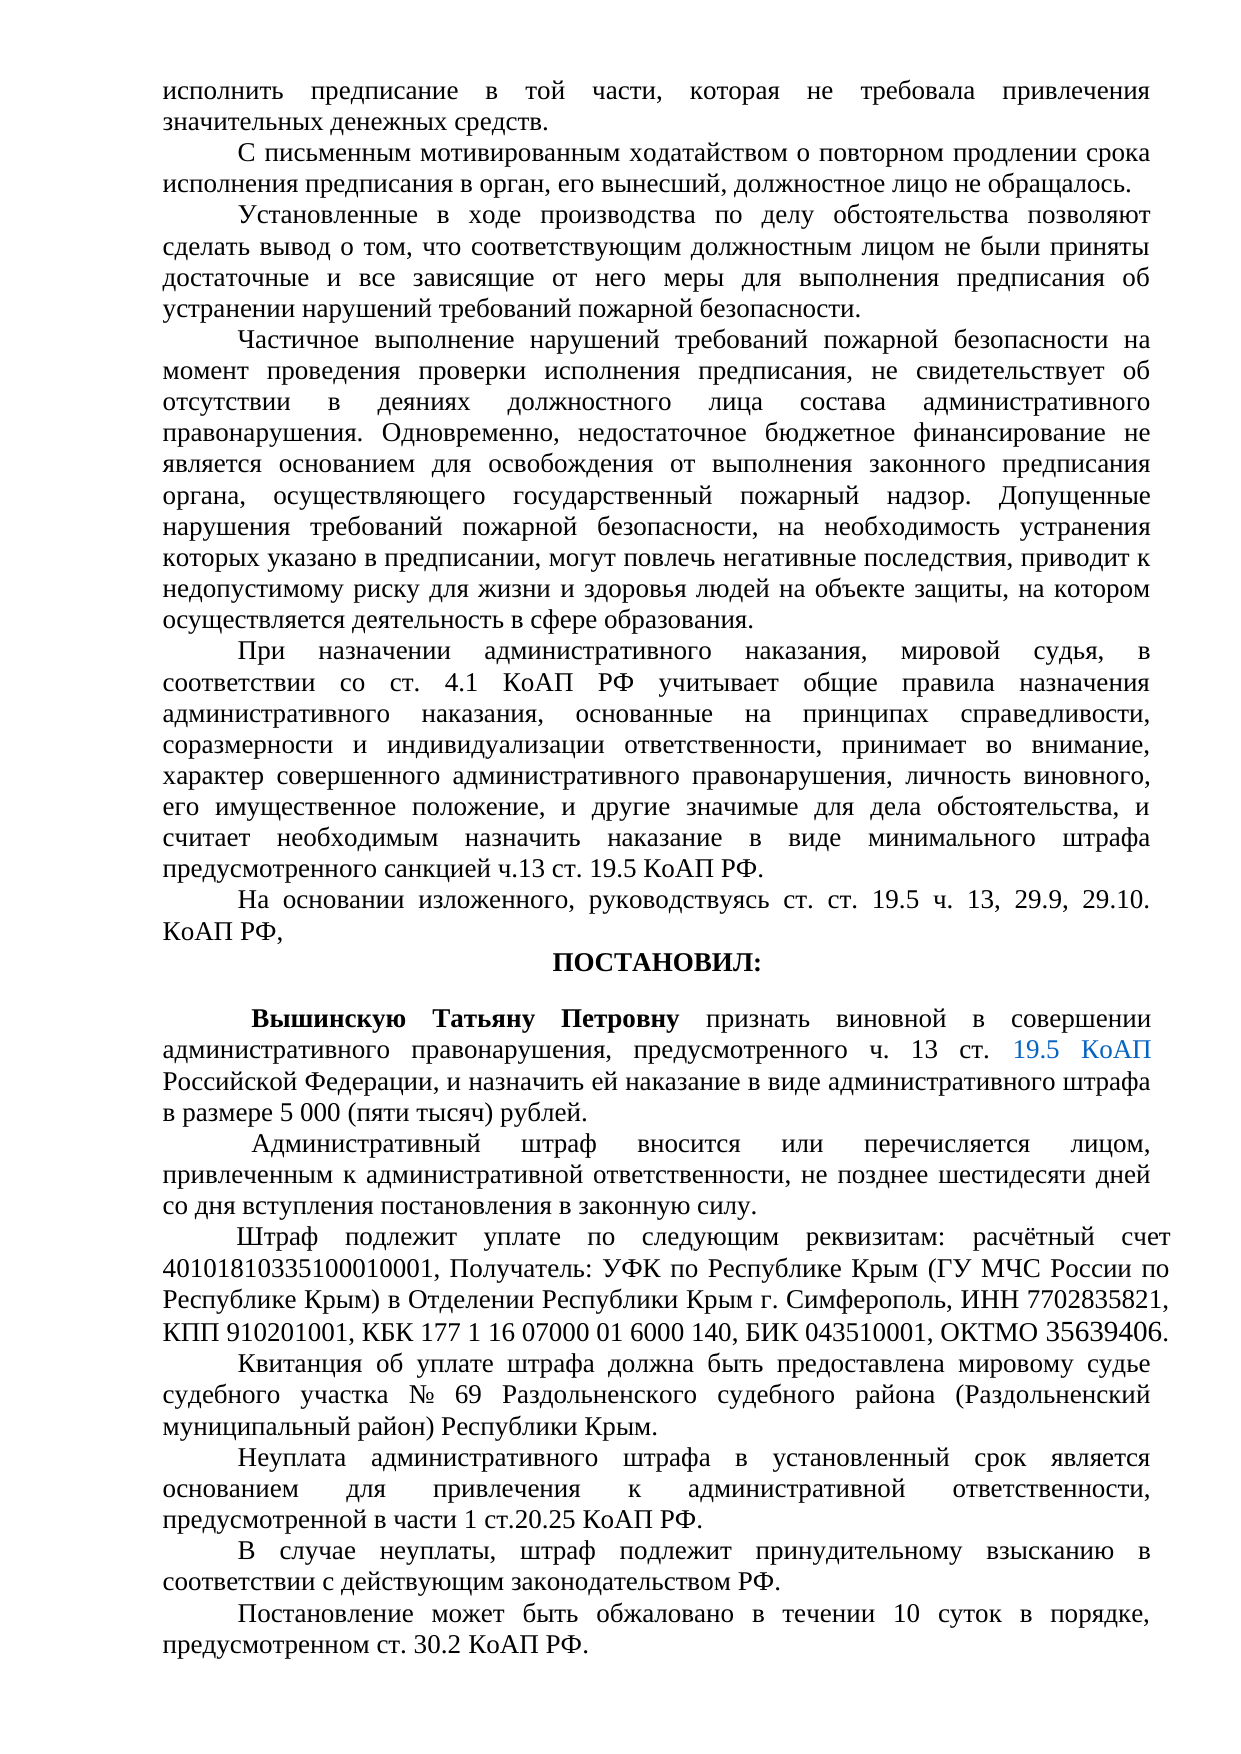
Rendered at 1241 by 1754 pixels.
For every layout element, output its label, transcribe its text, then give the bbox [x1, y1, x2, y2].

text В случае неуплаты, штраф подлежит принудительному взысканию в соответствии с действующим законодательством РФ. [162, 1534, 1152, 1597]
text Штраф подлежит уплате по следующим реквизитам: расчётный счет 40101810335100010001, Получатель: УФК по Республике Крым (ГУ МЧС России по Республике Крым) в Отделении Республики Крым г. Симферополь, ИНН 7702835821, КПП 910201001, КБК 177 1 16 07000 01 6000 140, БИК 043510001, ОКТМО 35639406. [162, 1221, 1171, 1347]
text Установленные в ходе производства по делу обстоятельства позволяют сделать вывод о том, что соответствующим должностным лицом не были приняты достаточные и все зависящие от него меры для выполнения предписания об устранении нарушений требований пожарной безопасности. [162, 198, 1152, 323]
text Постановление может быть обжаловано в течении 10 суток в порядке, предусмотренном ст. 30.2 КоАП РФ. [162, 1597, 1152, 1659]
text На основании изложенного, руководствуясь ст. ст. 19.5 ч. 13, 29.9, 29.10. КоАП РФ, [162, 884, 1152, 946]
text Административный штраф вносится или перечисляется лицом, привлеченным к административной ответственности, не позднее шестидесяти дней со дня вступления постановления в законную силу. [162, 1127, 1152, 1221]
text Квитанция об уплате штрафа должна быть предоставлена мировому судье судебного участка № 69 Раздольненского судебного района (Раздольненский муниципальный район) Республики Крым. [162, 1347, 1152, 1441]
text Вышинскую Татьяну Петровну признать виновной в совершении административного правонарушения, предусмотренного ч. 13 ст. 19.5 КоАП Российской Федерации, и назначить ей наказание в виде административного штрафа в размере 5 000 (пяти тысяч) рублей. [162, 1002, 1152, 1127]
text Неуплата административного штрафа в установленный срок является основанием для привлечения к административной ответственности, предусмотренной в части 1 ст.20.25 КоАП РФ. [162, 1441, 1152, 1534]
text С письменным мотивированным ходатайством о повторном продлении срока исполнения предписания в орган, его вынесший, должностное лицо не обращалось. [162, 136, 1152, 198]
text ПОСТАНОВИЛ: [162, 946, 1152, 977]
text Частичное выполнение нарушений требований пожарной безопасности на момент проведения проверки исполнения предписания, не свидетельствует об отсутствии в деяниях должностного лица состава административного правонарушения. Одновременно, недостаточное бюджетное финансирование не является основанием для освобождения от выполнения законного предписания органа, осуществляющего государственный пожарный надзор. Допущенные нарушения требований пожарной безопасности, на необходимость устранения которых указано в предписании, могут повлечь негативные последствия, приводит к недопустимому риску для жизни и здоровья людей на объекте защиты, на котором осуществляется деятельность в сфере образования. [162, 323, 1152, 634]
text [162, 74, 1152, 136]
text При назначении административного наказания, мировой судья, в соответствии со ст. 4.1 КоАП РФ учитывает общие правила назначения административного наказания, основанные на принципах справедливости, соразмерности и индивидуализации ответственности, принимает во внимание, характер совершенного административного правонарушения, личность виновного, его имущественное положение, и другие значимые для дела обстоятельства, и считает необходимым назначить наказание в виде минимального штрафа предусмотренного санкцией ч.13 ст. 19.5 КоАП РФ. [162, 634, 1152, 884]
